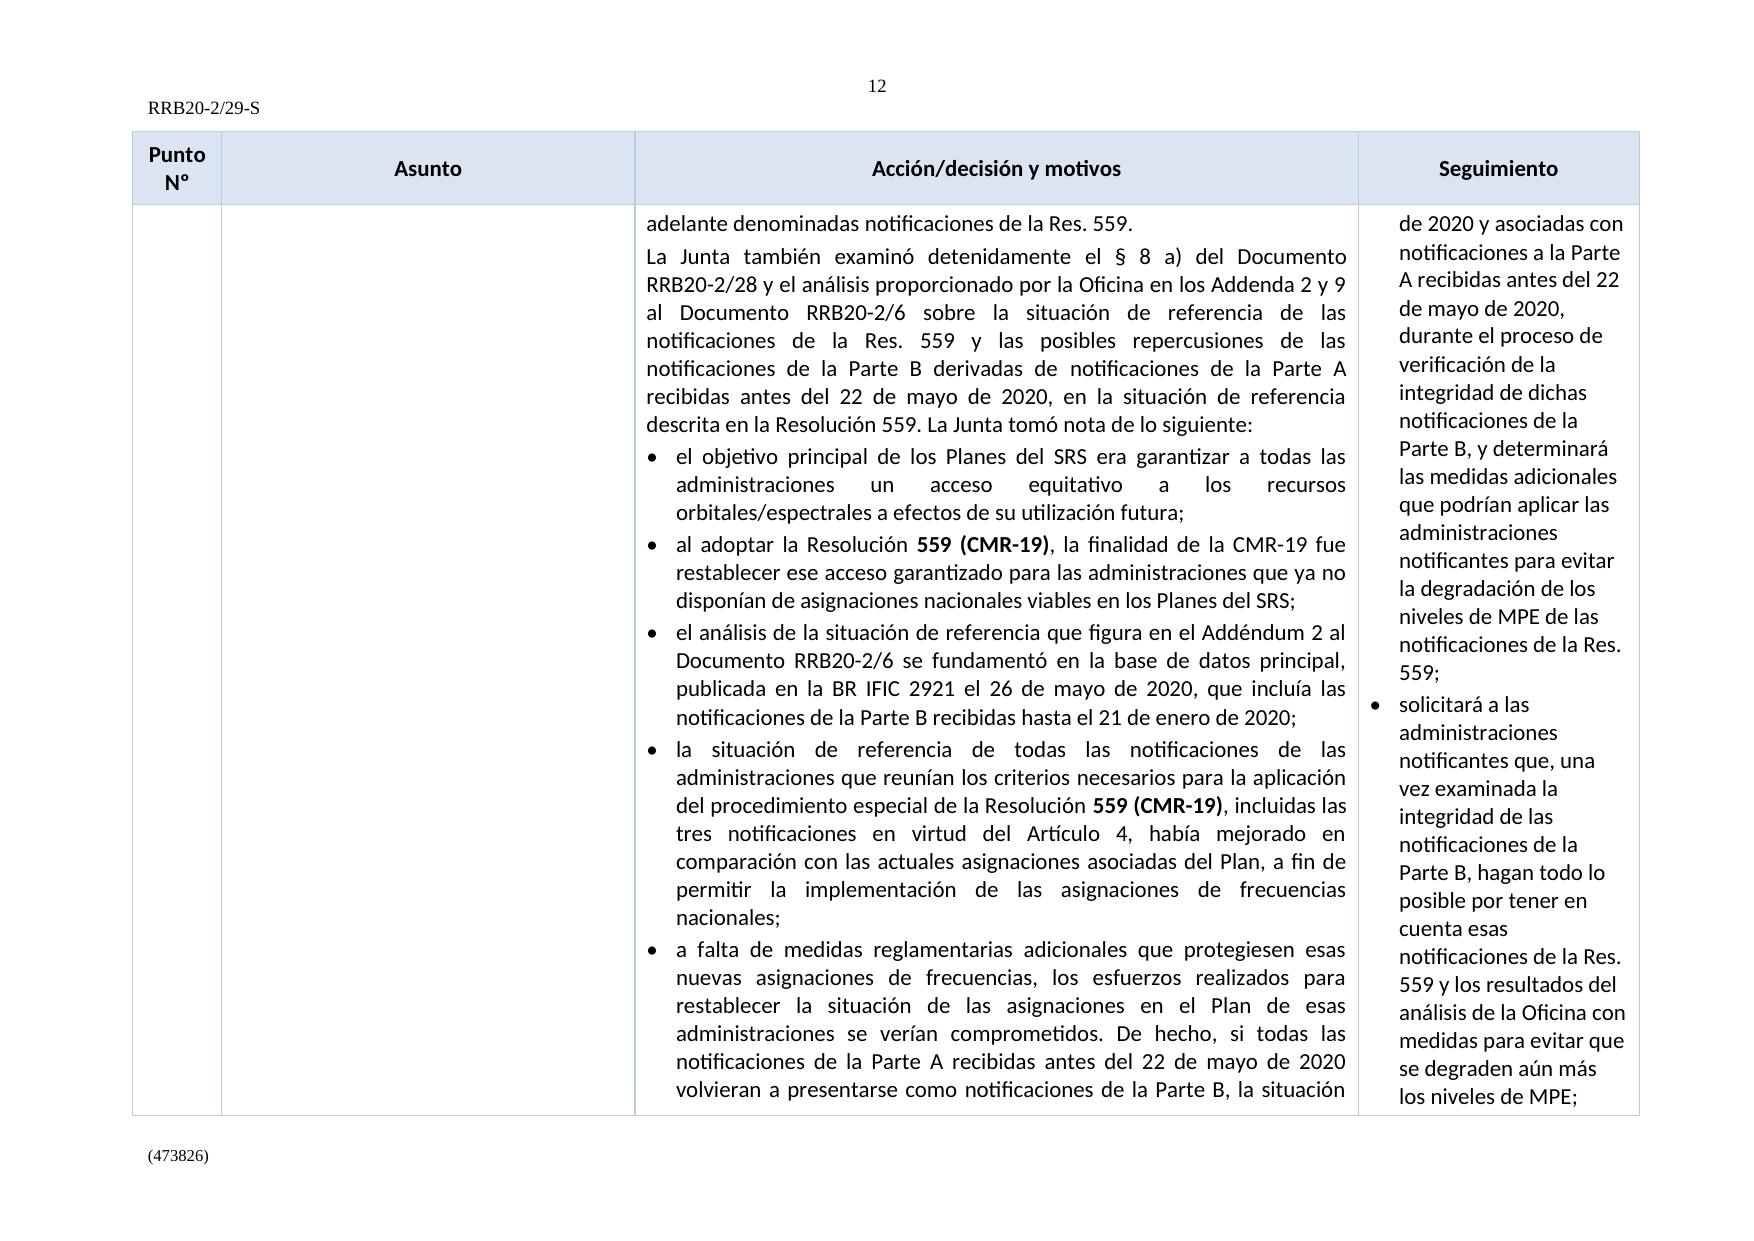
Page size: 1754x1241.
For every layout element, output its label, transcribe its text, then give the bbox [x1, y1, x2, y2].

table_cell [133, 205, 221, 1114]
table_header Acción/decisión y motivos [636, 132, 1358, 204]
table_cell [636, 205, 1358, 1114]
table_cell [1359, 205, 1639, 1114]
table_header Asunto [222, 132, 634, 204]
table_header Punto Nº [133, 132, 221, 204]
table_cell [222, 205, 634, 1114]
table_header Seguimiento [1359, 132, 1639, 204]
